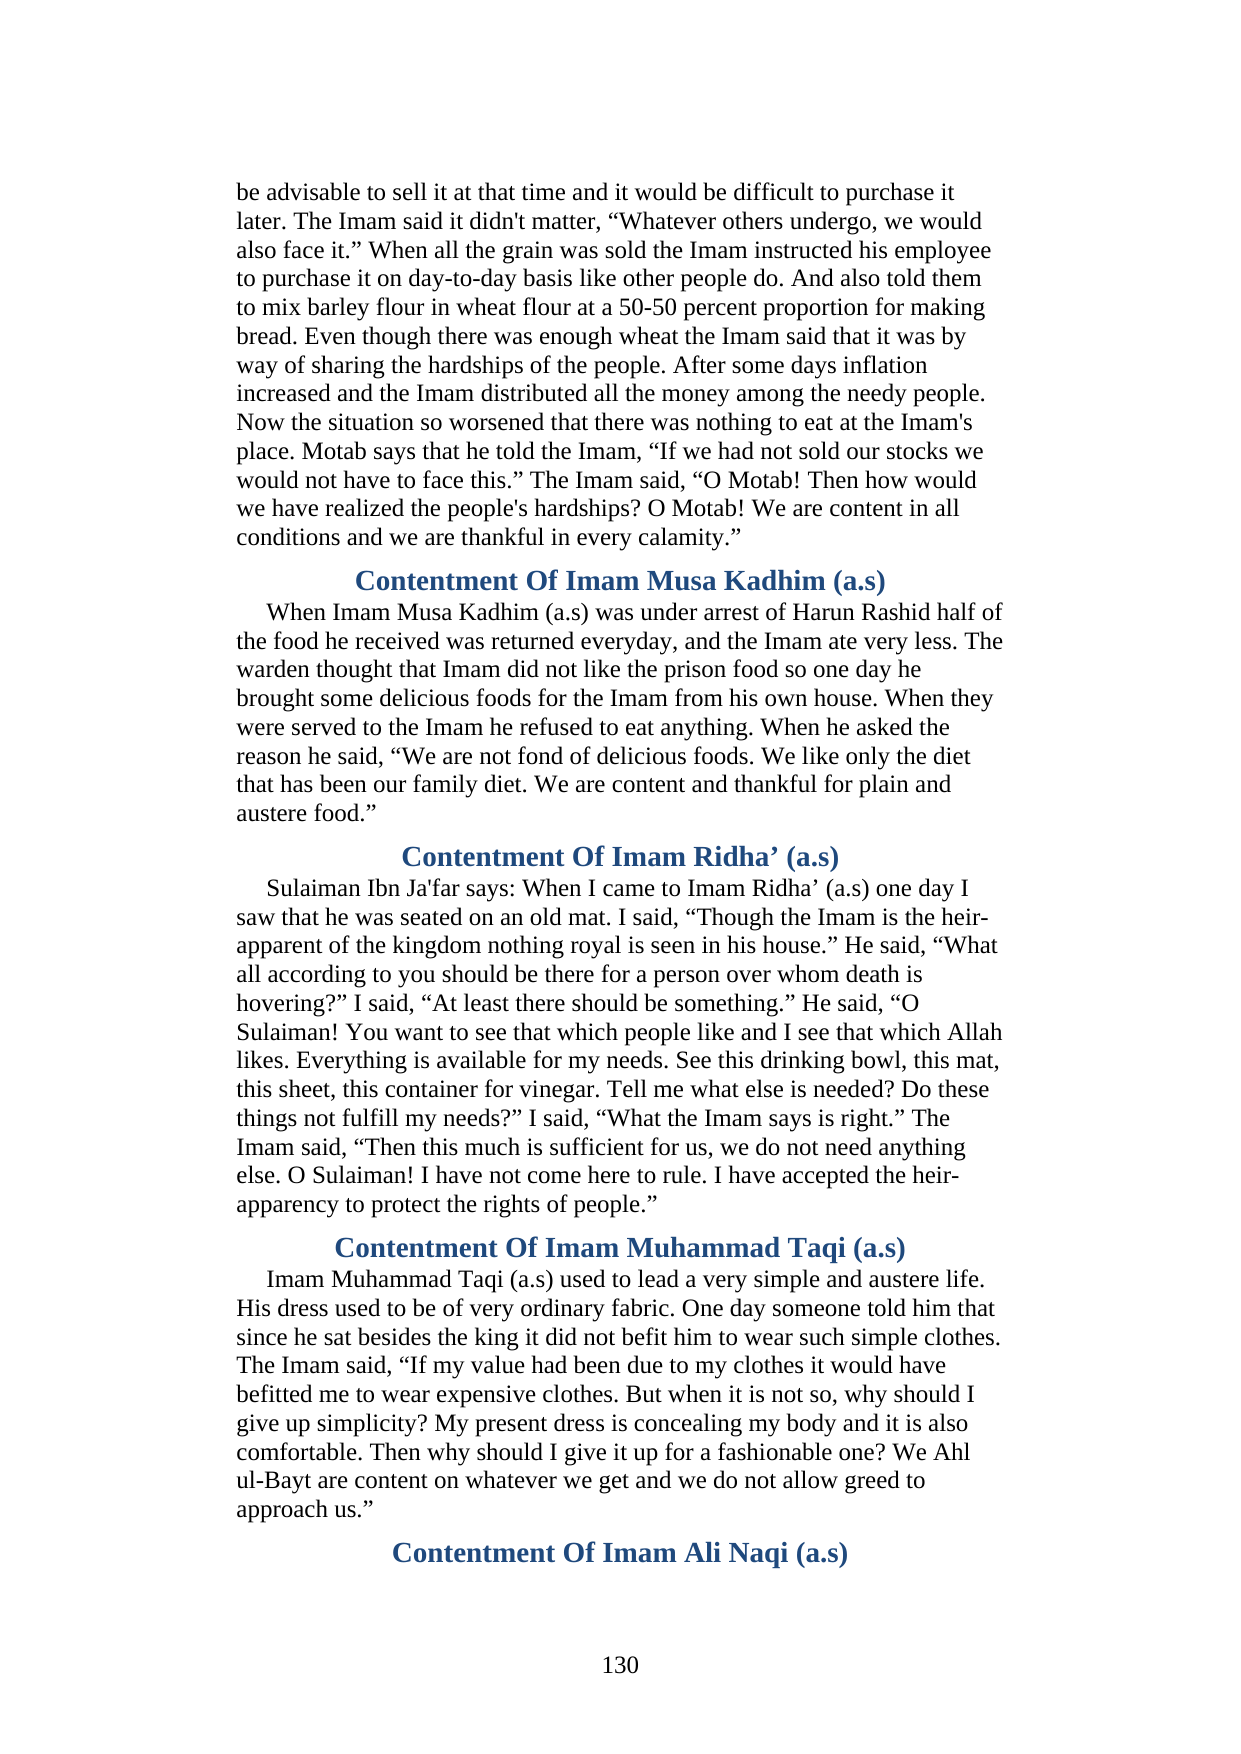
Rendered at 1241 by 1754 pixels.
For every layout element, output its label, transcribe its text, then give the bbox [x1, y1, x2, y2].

subtitle Contentment Of Imam Ali Naqi (a.s) [236, 1535, 1004, 1569]
subtitle Contentment Of Imam Muhammad Taqi (a.s) [236, 1231, 1004, 1264]
text Sulaiman Ibn Ja'far says: When I came to Imam Ridha’ (a.s) one day I saw that he was seated on an old mat. I said, “Though the Imam is the heir-apparent of the kingdom nothing royal is seen in his house.” He said, “What all according to you should be there for a person over whom death is hovering?” I said, “At least there should be something.” He said, “O Sulaiman! You want to see that which people like and I see that which Allah likes. Everything is available for my needs. See this drinking bowl, this mat, this sheet, this container for vinegar. Tell me what else is needed? Do these things not fulfill my needs?” I said, “What the Imam says is right.” The Imam said, “Then this much is sufficient for us, we do not need anything else. O Sulaiman! I have not come here to rule. I have accepted the heir-apparency to protect the rights of people.” [236, 873, 1004, 1218]
text Imam Muhammad Taqi (a.s) used to lead a very simple and austere life. His dress used to be of very ordinary fabric. One day someone told him that since he sat besides the king it did not befit him to wear such simple clothes. The Imam said, “If my value had been due to my clothes it would have befitted me to wear expensive clothes. But when it is not so, why should I give up simplicity? My present dress is concealing my body and it is also comfortable. Then why should I give it up for a fashionable one? We Ahl ul-Bayt are content on whatever we get and we do not allow greed to approach us.” [236, 1264, 1004, 1523]
text When Imam Musa Kadhim (a.s) was under arrest of Harun Rashid half of the food he received was returned everyday, and the Imam ate very less. The warden thought that Imam did not like the prison food so one day he brought some delicious foods for the Imam from his own house. When they were served to the Imam he refused to eat anything. When he asked the reason he said, “We are not fond of delicious foods. We like only the diet that has been our family diet. We are content and thankful for plain and austere food.” [236, 597, 1004, 827]
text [236, 177, 1004, 551]
subtitle Contentment Of Imam Ridha’ (a.s) [236, 839, 1004, 873]
subtitle Contentment Of Imam Musa Kadhim (a.s) [236, 563, 1004, 597]
